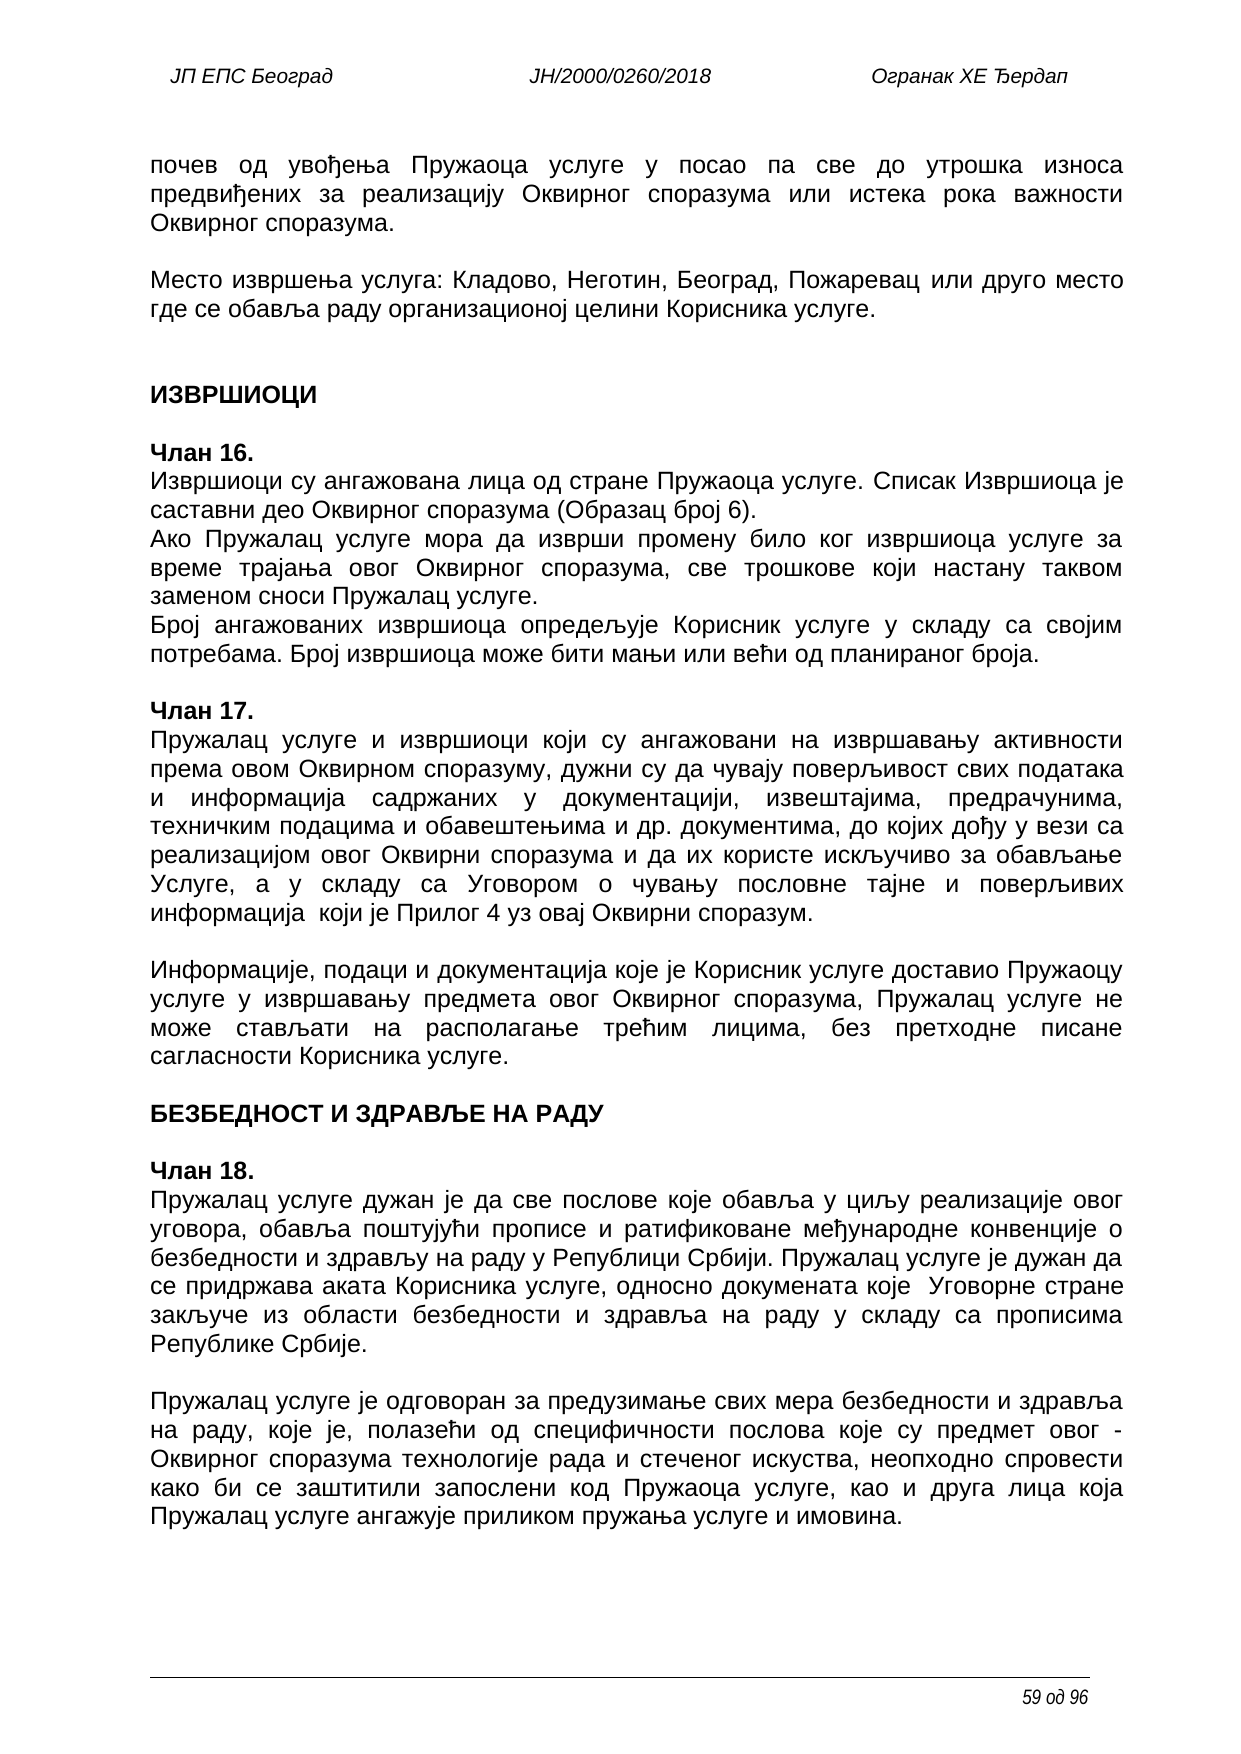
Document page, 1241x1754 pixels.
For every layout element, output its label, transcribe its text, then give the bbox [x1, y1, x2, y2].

text Број ангажованих извршиоца опредељује Корисник услуге у складу са својим потребама. Број извршиоца може бити мањи или већи од планираног броја. [150, 610, 1124, 667]
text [150, 150, 1124, 236]
text Извршиоци су ангажована лица од стране Пружаоца услуге. Списак Извршиоца је саставни део Оквирног споразума (Образац број 6). [150, 466, 1124, 524]
text Информације, подаци и документација које је Корисник услуге доставио Пружаоцу услуге у извршавању предмета овог Оквирног споразума, Пружалац услуге не може стављати на располагање трећим лицима, без претходне писане сагласности Корисника услуге. [150, 955, 1124, 1070]
text Члан 16. [150, 437, 1124, 466]
text Ако Пружалац услуге мора да изврши промену било ког извршиоца услуге за време трајања овог Оквирног споразума, све трошкове који настану таквом заменом сноси Пружалац услуге. [150, 524, 1124, 610]
text Пружалац услуге је одговоран за предузимање свих мера безбедности и здравља на раду, које je, полазећи од специфичности послова које су предмет овог -Оквирног споразума технологије рада и стеченог искуствa, неопходно спровести како би се заштитили запослени код Пружаоца услуге, као и друга лица која Пружалац услуге ангажује приликом пружања услуге и имовина. [150, 1386, 1124, 1530]
text Место извршења услуга: Кладово, Неготин, Београд, Пожаревац или друго место где се обавља раду организационој целини Корисника услуге. [150, 265, 1124, 322]
text Пружалац услуге дужан је да све послове које обавља у циљу реализације овог уговора, обавља поштујући прописе и ратификоване међународне конвенције о безбедности и здрављу на раду у Републици Србији. Пружалац услуге је дужан да се придржава аката Корисника услуге, односно докумената које Уговорне стране закључе из области безбедности и здравља на раду у складу са прописима Републике Србије. [150, 1185, 1124, 1357]
text Пружалац услуге и извршиоци који су ангажовани на извршавању активности према овом Оквирном споразуму, дужни су да чувају поверљивост свих података и информација садржаних у документацији, извештајима, предрачунима, техничким подацима и обавештењима и др. документима, до којих дођу у вези са реализацијом овог Оквирни споразума и да их користе искључиво за обављање Услуге, а у складу са Уговором о чувању пословне тајне и поверљивих информација који је Прилог 4 уз овај Оквирни споразум. [150, 725, 1124, 926]
text ИЗВРШИОЦИ [150, 380, 1124, 409]
text БЕЗБЕДНОСТ И ЗДРАВЉЕ НА РАДУ [150, 1099, 1124, 1127]
text Члан 18. [150, 1156, 1124, 1185]
text Члан 17. [150, 696, 1124, 725]
